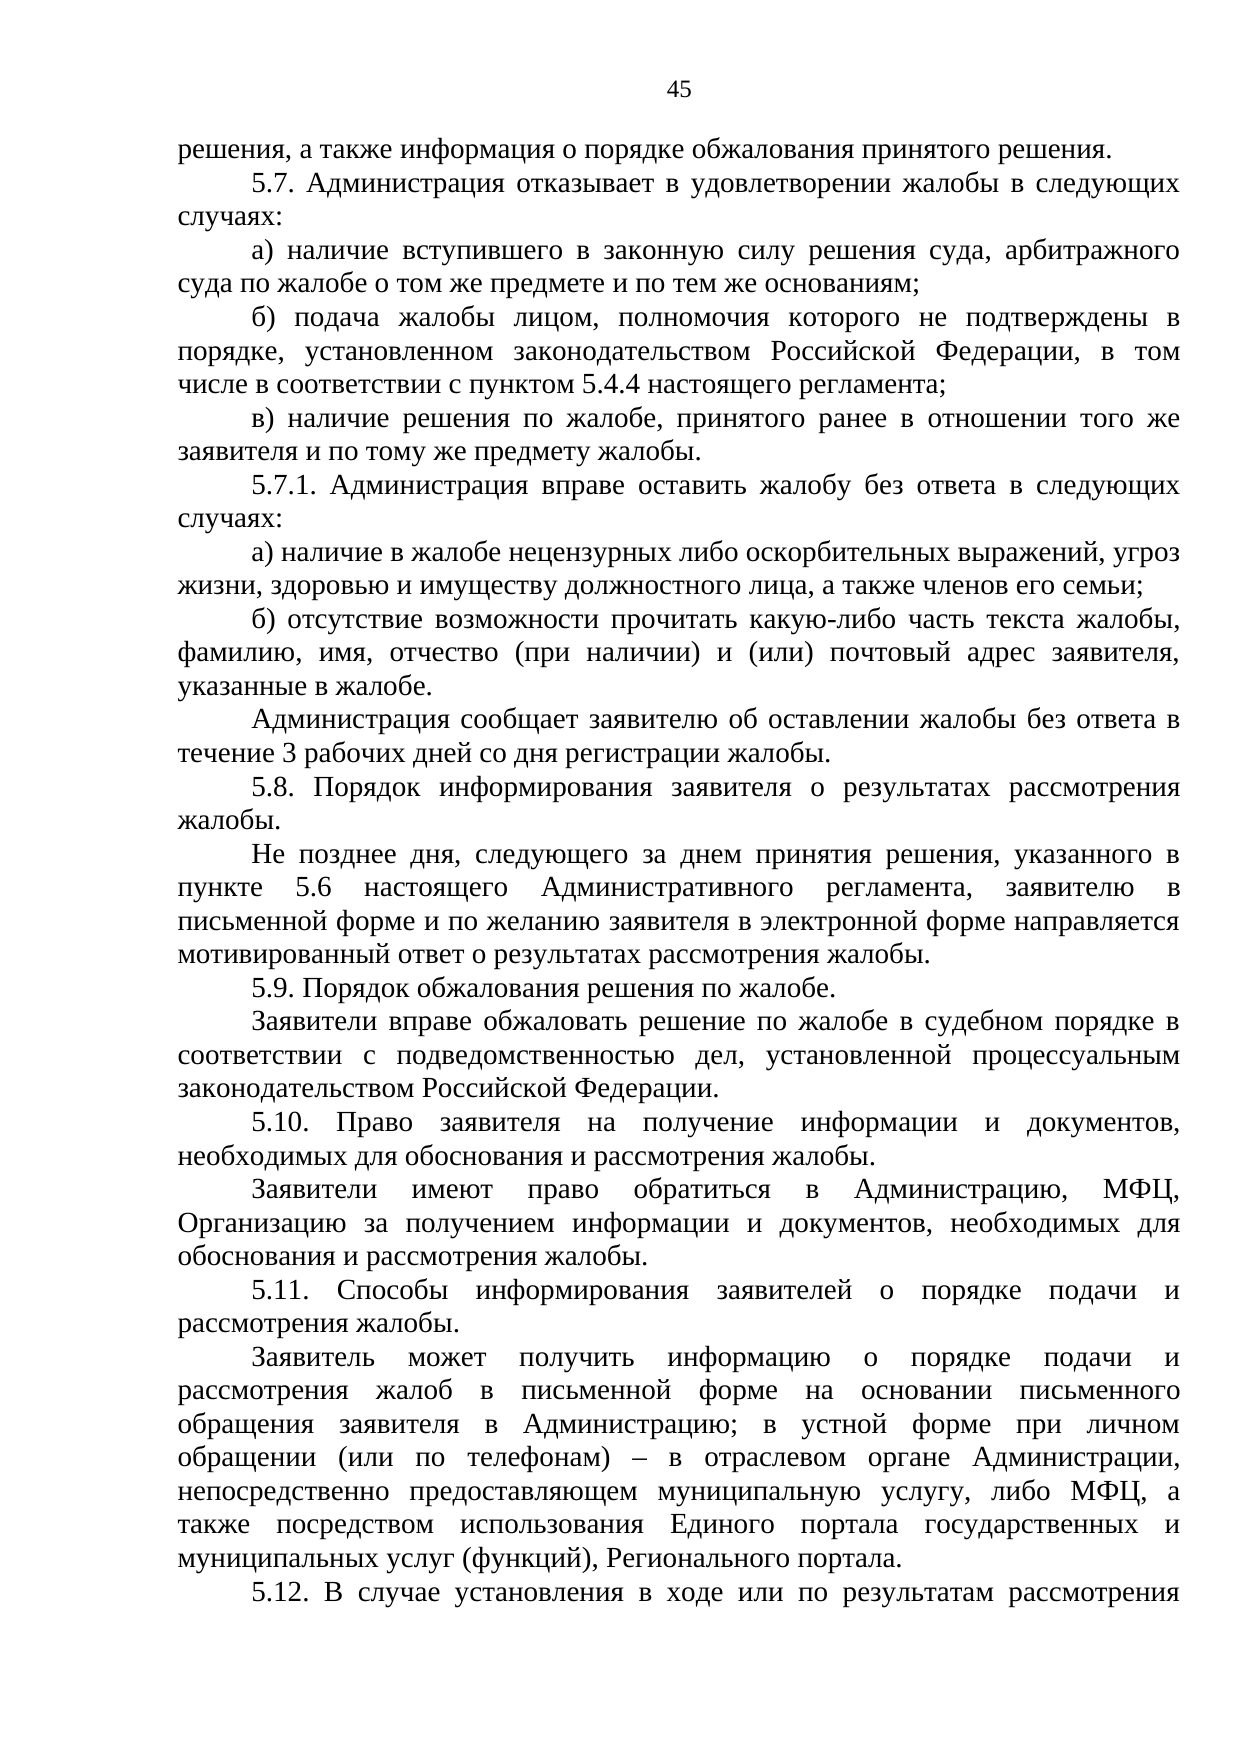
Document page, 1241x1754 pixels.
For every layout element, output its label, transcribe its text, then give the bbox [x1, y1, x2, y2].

text Администрация сообщает заявителю об оставлении жалобы без ответа в течение 3 рабочих дней со дня регистрации жалобы. [177, 702, 1181, 769]
text 5.11. Способы информирования заявителей о порядке подачи и рассмотрения жалобы. [177, 1272, 1181, 1339]
text 5.10. Право заявителя на получение информации и документов, необходимых для обоснования и рассмотрения жалобы. [177, 1104, 1181, 1171]
text 5.7. Администрация отказывает в удовлетворении жалобы в следующих случаях: [177, 165, 1181, 232]
text Заявители имеют право обратиться в Администрацию, МФЦ, Организацию за получением информации и документов, необходимых для обоснования и рассмотрения жалобы. [177, 1171, 1181, 1272]
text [177, 131, 1181, 165]
text Не позднее дня, следующего за днем принятия решения, указанного в пункте 5.6 настоящего Административного регламента, заявителю в письменной форме и по желанию заявителя в электронной форме направляется мотивированный ответ о результатах рассмотрения жалобы. [177, 836, 1181, 970]
text а) наличие в жалобе нецензурных либо оскорбительных выражений, угроз жизни, здоровью и имуществу должностного лица, а также членов его семьи; [177, 534, 1181, 601]
text Заявитель может получить информацию о порядке подачи и рассмотрения жалоб в письменной форме на основании письменного обращения заявителя в Администрацию; в устной форме при личном обращении (или по телефонам) – в отраслевом органе Администрации, непосредственно предоставляющем муниципальную услугу, либо МФЦ, а также посредством использования Единого портала государственных и муниципальных услуг (функций), Регионального портала. [177, 1339, 1181, 1574]
text Заявители вправе обжаловать решение по жалобе в судебном порядке в соответствии с подведомственностью дел, установленной процессуальным законодательством Российской Федерации. [177, 1003, 1181, 1104]
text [177, 1574, 1181, 1607]
text 5.7.1. Администрация вправе оставить жалобу без ответа в следующих случаях: [177, 467, 1181, 534]
text а) наличие вступившего в законную силу решения суда, арбитражного суда по жалобе о том же предмете и по тем же основаниям; [177, 232, 1181, 299]
text в) наличие решения по жалобе, принятого ранее в отношении того же заявителя и по тому же предмету жалобы. [177, 400, 1181, 467]
text 5.8. Порядок информирования заявителя о результатах рассмотрения жалобы. [177, 769, 1181, 836]
text б) отсутствие возможности прочитать какую-либо часть текста жалобы, фамилию, имя, отчество (при наличии) и (или) почтовый адрес заявителя, указанные в жалобе. [177, 601, 1181, 702]
text б) подача жалобы лицом, полномочия которого не подтверждены в порядке, установленном законодательством Российской Федерации, в том числе в соответствии с пунктом 5.4.4 настоящего регламента; [177, 299, 1181, 400]
text 5.9. Порядок обжалования решения по жалобе. [177, 970, 1181, 1003]
